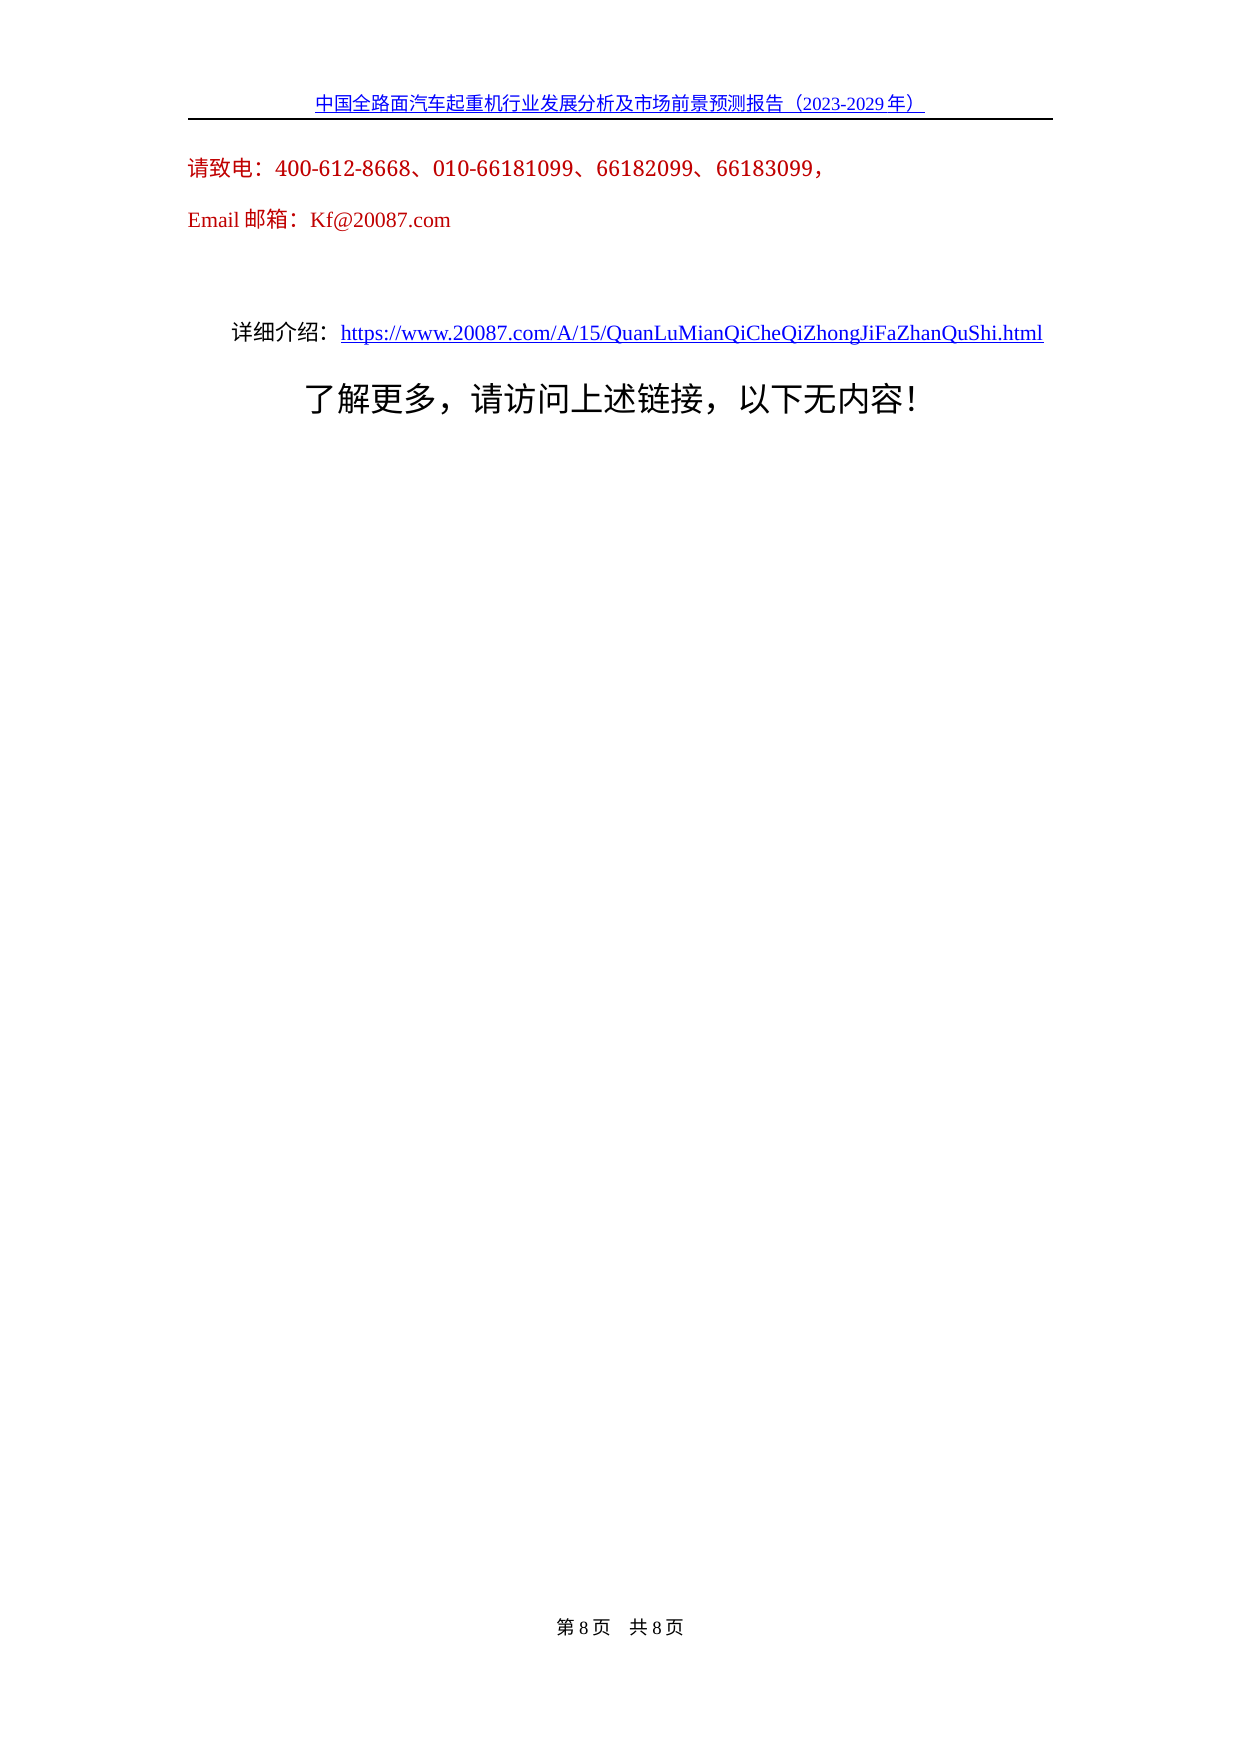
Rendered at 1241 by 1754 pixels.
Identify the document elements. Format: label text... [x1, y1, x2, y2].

text 请致电：400-612-8668、010-66181099、66182099、66183099， [187, 150, 1053, 183]
text 详细介绍：https://www.20087.com/A/15/QuanLuMianQiCheQiZhongJiFaZhanQuShi.html [187, 315, 1053, 347]
text Email邮箱：Kf@20087.com [187, 202, 1053, 234]
title 了解更多，请访问上述链接，以下无内容！ [187, 365, 1053, 430]
